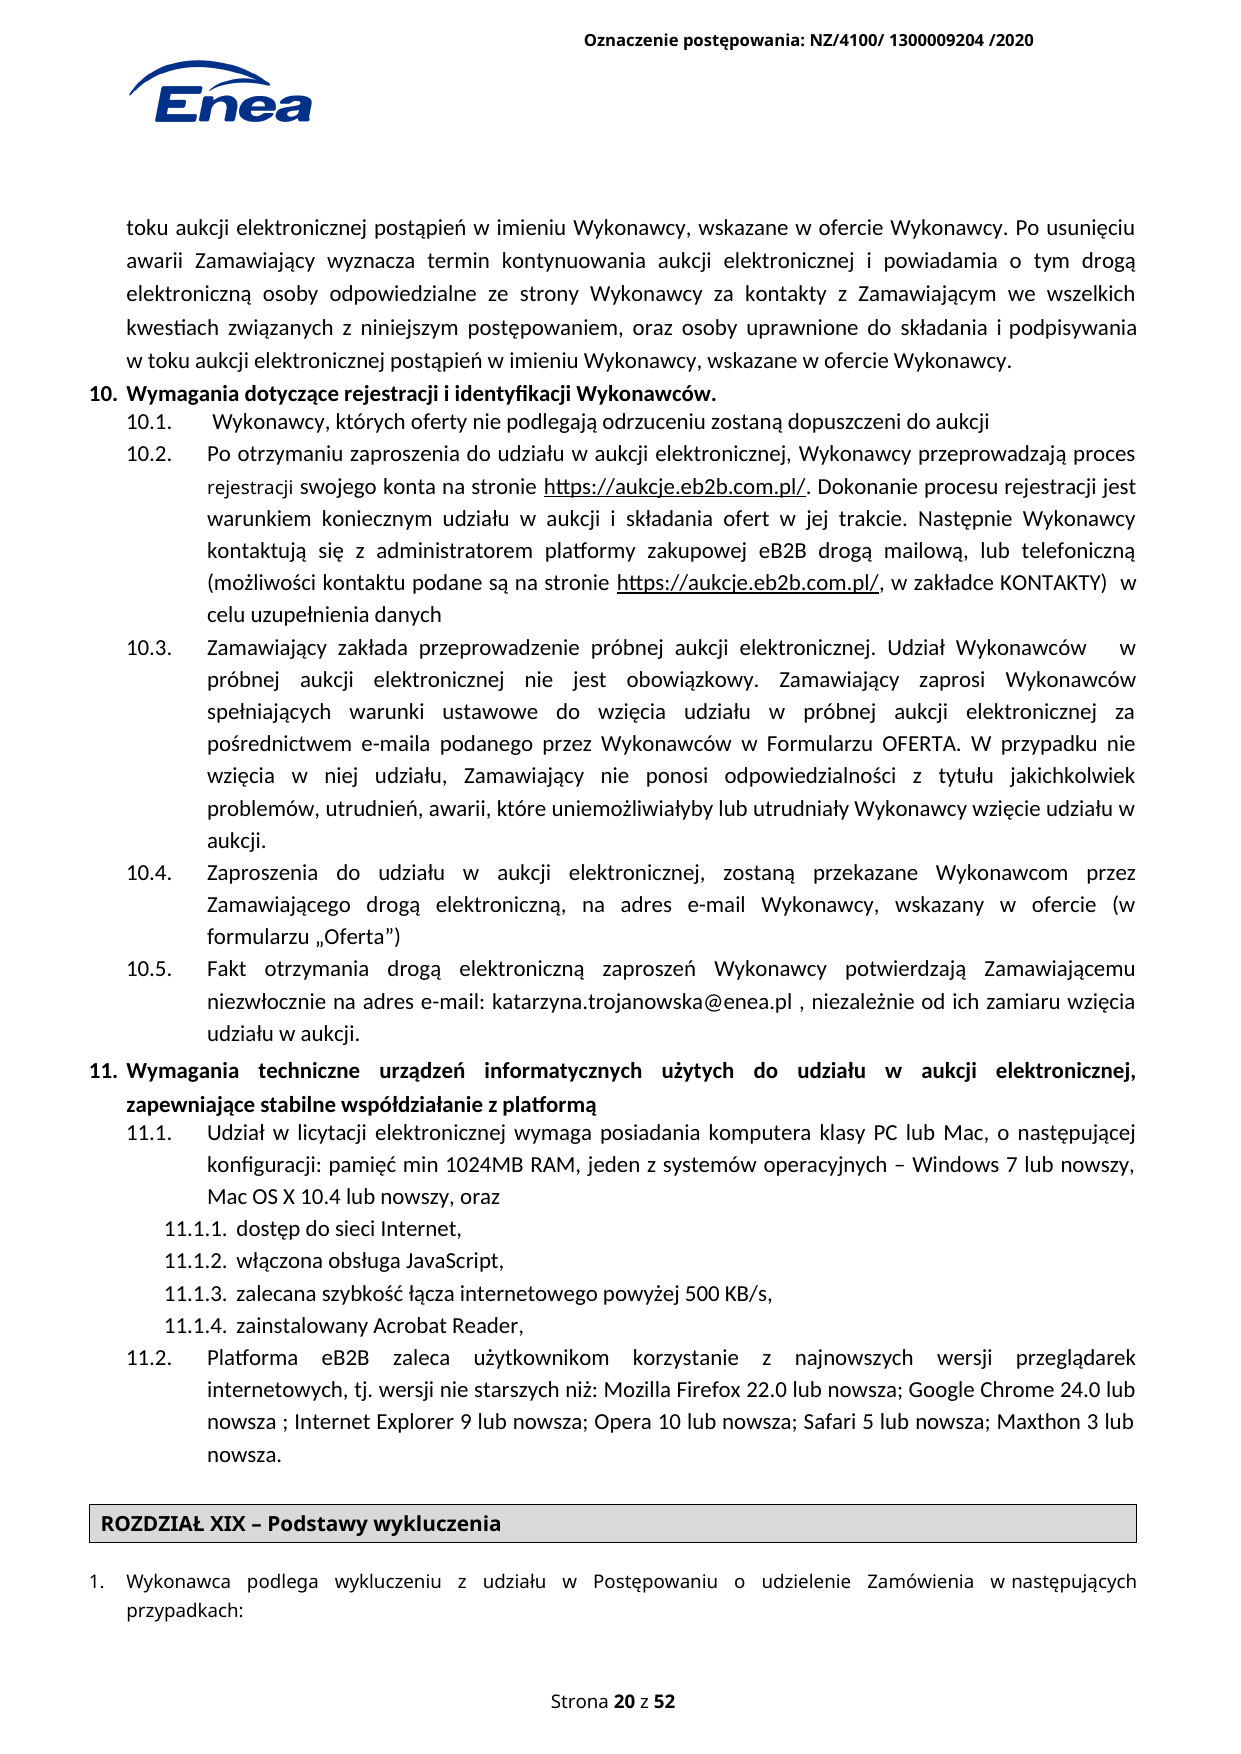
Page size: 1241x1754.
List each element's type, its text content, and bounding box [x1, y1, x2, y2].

list dostęp do sieci Internet, [164, 1214, 1137, 1242]
list włączona obsługa JavaScript, [164, 1247, 1137, 1274]
picture [117, 50, 324, 124]
table_header ROZDZIAŁ XIX – Podstawy wykluczenia [90, 1505, 1136, 1542]
list Wykonawca podlega wykluczeniu z udziału w Postępowaniu o udzielenie Zamówienia w następujących przypadkach: [89, 1568, 1137, 1623]
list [89, 207, 1137, 374]
list Platforma eB2B zaleca użytkownikom korzystanie z najnowszych wersji przeglądarek internetowych, tj. wersji nie starszych niż: Mozilla Firefox 22.0 lub nowsza; Google Chrome 24.0 lub nowsza ; Internet Explorer 9 lub nowsza; Opera 10 lub nowsza; Safari 5 lub nowsza; Maxthon 3 lub nowsza. [126, 1343, 1137, 1468]
list Wymagania dotyczące rejestracji i identyfikacji Wykonawców. [89, 374, 1137, 407]
list Fakt otrzymania drogą elektroniczną zaproszeń Wykonawcy potwierdzają Zamawiającemu niezwłocznie na adres e-mail: katarzyna.trojanowska@enea.pl , niezależnie od ich zamiaru wzięcia udziału w aukcji. [126, 954, 1137, 1047]
list Wykonawcy, których oferty nie podlegają odrzuceniu zostaną dopuszczeni do aukcji [126, 407, 1137, 435]
list zalecana szybkość łącza internetowego powyżej 500 KB/s, [164, 1279, 1137, 1307]
list Zamawiający zakłada przeprowadzenie próbnej aukcji elektronicznej. Udział Wykonawców w próbnej aukcji elektronicznej nie jest obowiązkowy. Zamawiający zaprosi Wykonawców spełniających warunki ustawowe do wzięcia udziału w próbnej aukcji elektronicznej za pośrednictwem e-maila podanego przez Wykonawców w Formularzu OFERTA. W przypadku nie wzięcia w niej udziału, Zamawiający nie ponosi odpowiedzialności z tytułu jakichkolwiek problemów, utrudnień, awarii, które uniemożliwiałyby lub utrudniały Wykonawcy wzięcie udziału w aukcji. [126, 633, 1137, 854]
list Po otrzymaniu zaproszenia do udziału w aukcji elektronicznej, Wykonawcy przeprowadzają proces rejestracji swojego konta na stronie https://aukcje.eb2b.com.pl/. Dokonanie procesu rejestracji jest warunkiem koniecznym udziału w aukcji i składania ofert w jej trakcie. Następnie Wykonawcy kontaktują się z administratorem platformy zakupowej eB2B drogą mailową, lub telefoniczną (możliwości kontaktu podane są na stronie https://aukcje.eb2b.com.pl/, w zakładce KONTAKTY) w celu uzupełnienia danych [126, 439, 1137, 628]
list zainstalowany Acrobat Reader, [164, 1311, 1137, 1339]
list Wymagania techniczne urządzeń informatycznych użytych do udziału w aukcji elektronicznej, zapewniające stabilne współdziałanie z platformą [89, 1051, 1137, 1118]
list Zaproszenia do udziału w aukcji elektronicznej, zostaną przekazane Wykonawcom przez Zamawiającego drogą elektroniczną, na adres e-mail Wykonawcy, wskazany w ofercie (w formularzu „Oferta”) [126, 858, 1137, 950]
list Udział w licytacji elektronicznej wymaga posiadania komputera klasy PC lub Mac, o następującej konfiguracji: pamięć min 1024MB RAM, jeden z systemów operacyjnych – Windows 7 lub nowszy, Mac OS X 10.4 lub nowszy, oraz [126, 1118, 1137, 1210]
